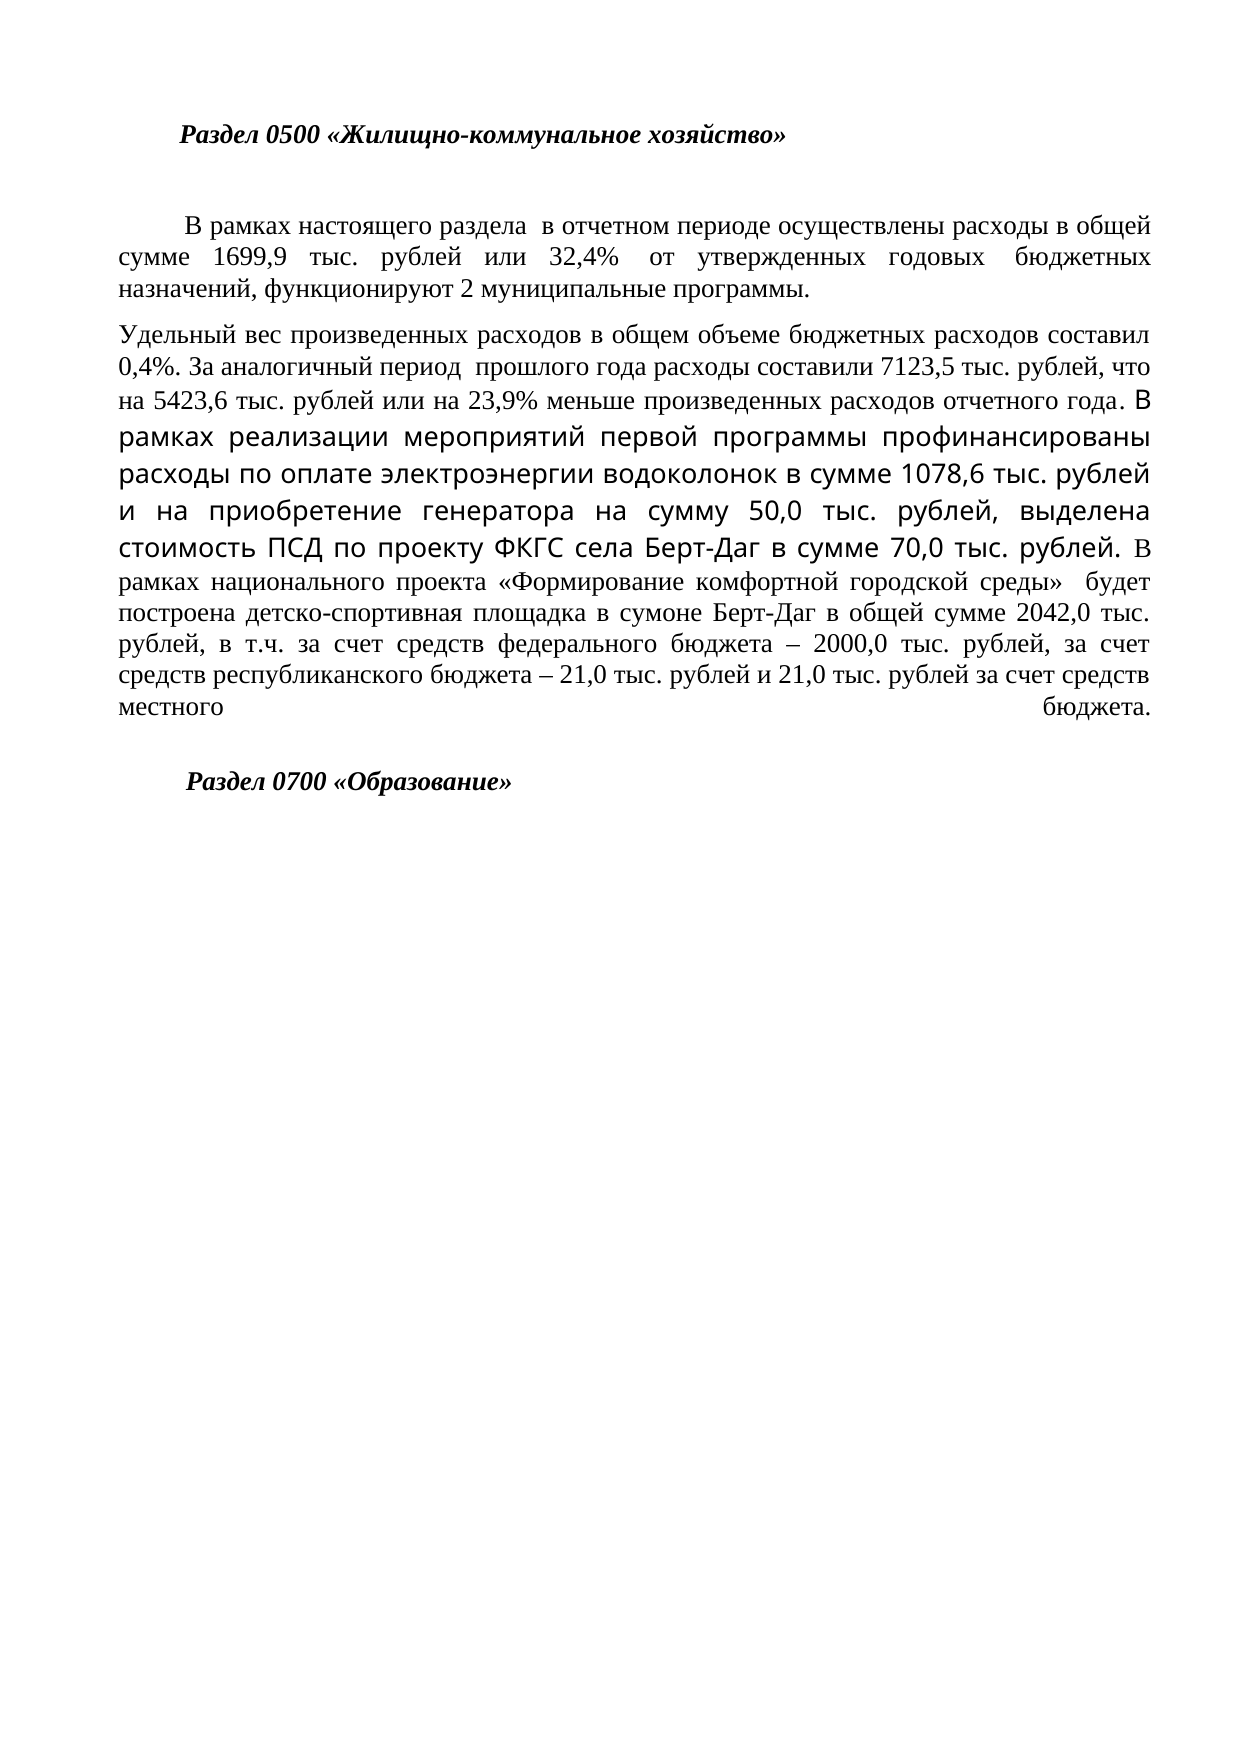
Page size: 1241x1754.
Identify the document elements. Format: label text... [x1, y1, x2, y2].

text В рамках настоящего раздела в отчетном периоде осуществлены расходы в общей сумме 1699,9 тыс. рублей или 32,4% от утвержденных годовых бюджетных назначений, функционируют 2 муниципальные программы. [118, 209, 1152, 303]
text Раздел 0500 «Жилищно-коммунальное хозяйство» [118, 118, 1152, 149]
text Удельный вес произведенных расходов в общем объеме бюджетных расходов составил 0,4%. За аналогичный период прошлого года расходы составили 7123,5 тыс. рублей, что на 5423,6 тыс. рублей или на 23,9% меньше произведенных расходов отчетного года. В рамках реализации мероприятий первой программы профинансированы расходы по оплате электроэнергии водоколонок в сумме 1078,6 тыс. рублей и на приобретение генератора на сумму 50,0 тыс. рублей, выделена стоимость ПСД по проекту ФКГС села Берт-Даг в сумме 70,0 тыс. рублей. В рамках национального проекта «Формирование комфортной городской среды» будет построена детско-спортивная площадка в сумоне Берт-Даг в общей сумме 2042,0 тыс. рублей, в т.ч. за счет средств федерального бюджета – 2000,0 тыс. рублей, за счет средств республиканского бюджета – 21,0 тыс. рублей и 21,0 тыс. рублей за счет средств местного бюджета. [118, 318, 1152, 749]
text Раздел 0700 «Образование» [118, 765, 1152, 796]
